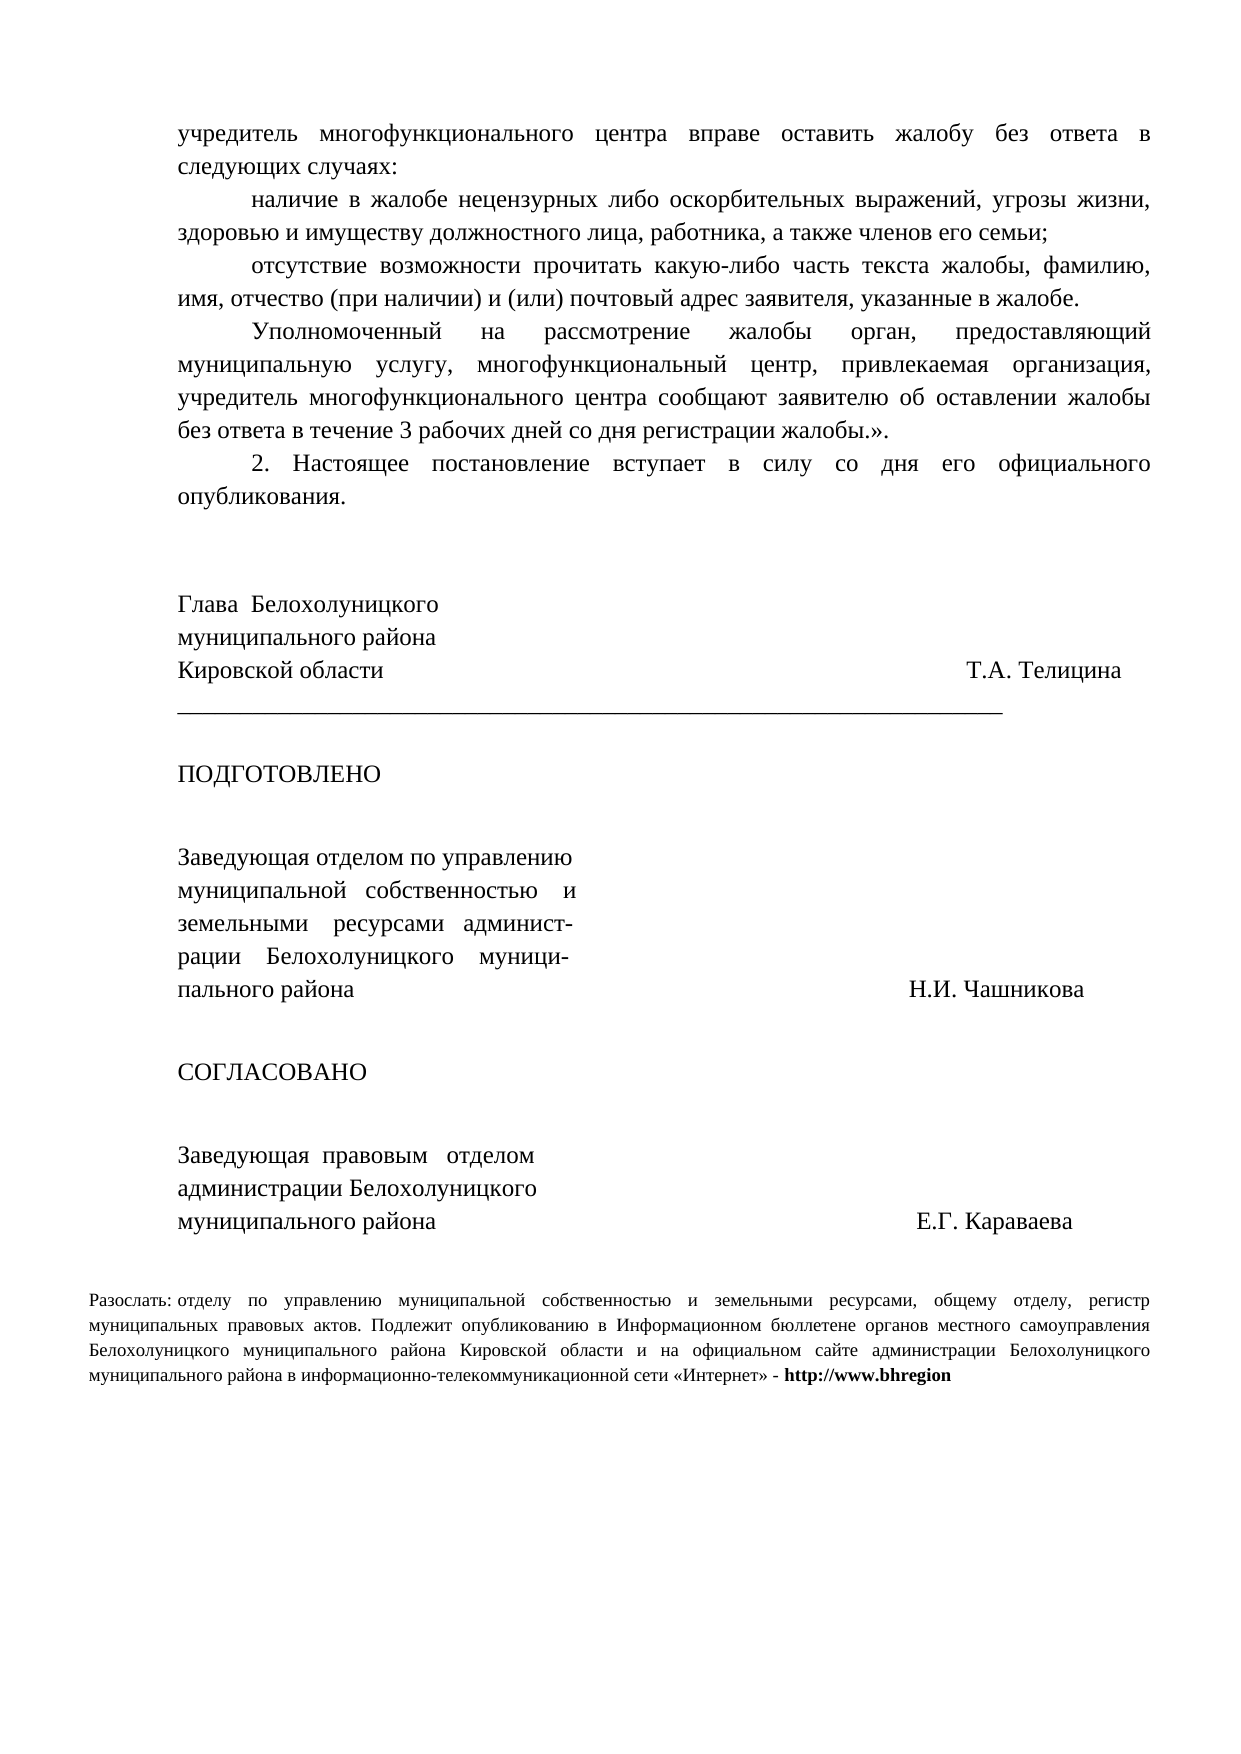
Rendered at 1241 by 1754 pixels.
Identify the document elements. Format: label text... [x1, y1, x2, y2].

text Уполномоченный на рассмотрение жалобы орган, предоставляющий муниципальную услугу, многофункциональный центр, привлекаемая организация, учредитель многофункционального центра сообщают заявителю об оставлении жалобы без ответа в течение 3 рабочих дней со дня регистрации жалобы.». [177, 316, 1152, 444]
text наличие в жалобе нецензурных либо оскорбительных выражений, угрозы жизни, здоровью и имуществу должностного лица, работника, а также членов его семьи; [177, 184, 1152, 246]
text муниципальной собственностью и [177, 875, 1152, 904]
text Заведующая отделом по управлению [177, 842, 1152, 871]
text земельными ресурсами админист- [177, 908, 1152, 937]
text администрации Белохолуницкого [177, 1173, 1152, 1202]
text муниципального района [177, 622, 1152, 651]
text СОГЛАСОВАНО [177, 1057, 1152, 1086]
text __________________________________________________________________ [177, 688, 1152, 717]
text ПОДГОТОВЛЕНО [177, 759, 1152, 788]
text Кировской области Т.А. Телицина [177, 655, 1152, 684]
text рации Белохолуницкого муници- [177, 941, 1152, 970]
text отсутствие возможности прочитать какую-либо часть текста жалобы, фамилию, имя, отчество (при наличии) и (или) почтовый адрес заявителя, указанные в жалобе. [177, 250, 1152, 312]
text Разослать: отделу по управлению муниципальной собственностью и земельными ресурсами, общему отделу, регистр муниципальных правовых актов. Подлежит опубликованию в Информационном бюллетене органов местного самоуправления Белохолуницкого муниципального района Кировской области и на официальном сайте администрации Белохолуницкого муниципального района в информационно-телекоммуникационной сети «Интернет» - http://www.bhregion [88, 1289, 1152, 1385]
text муниципального района Е.Г. Караваева [177, 1206, 1152, 1235]
text пального района Н.И. Чашникова [177, 974, 1152, 1003]
text Заведующая правовым отделом [177, 1140, 1152, 1169]
text 2. Настоящее постановление вступает в силу со дня его официального опубликования. [177, 448, 1152, 510]
text Глава Белохолуницкого [177, 589, 1152, 618]
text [177, 118, 1152, 180]
